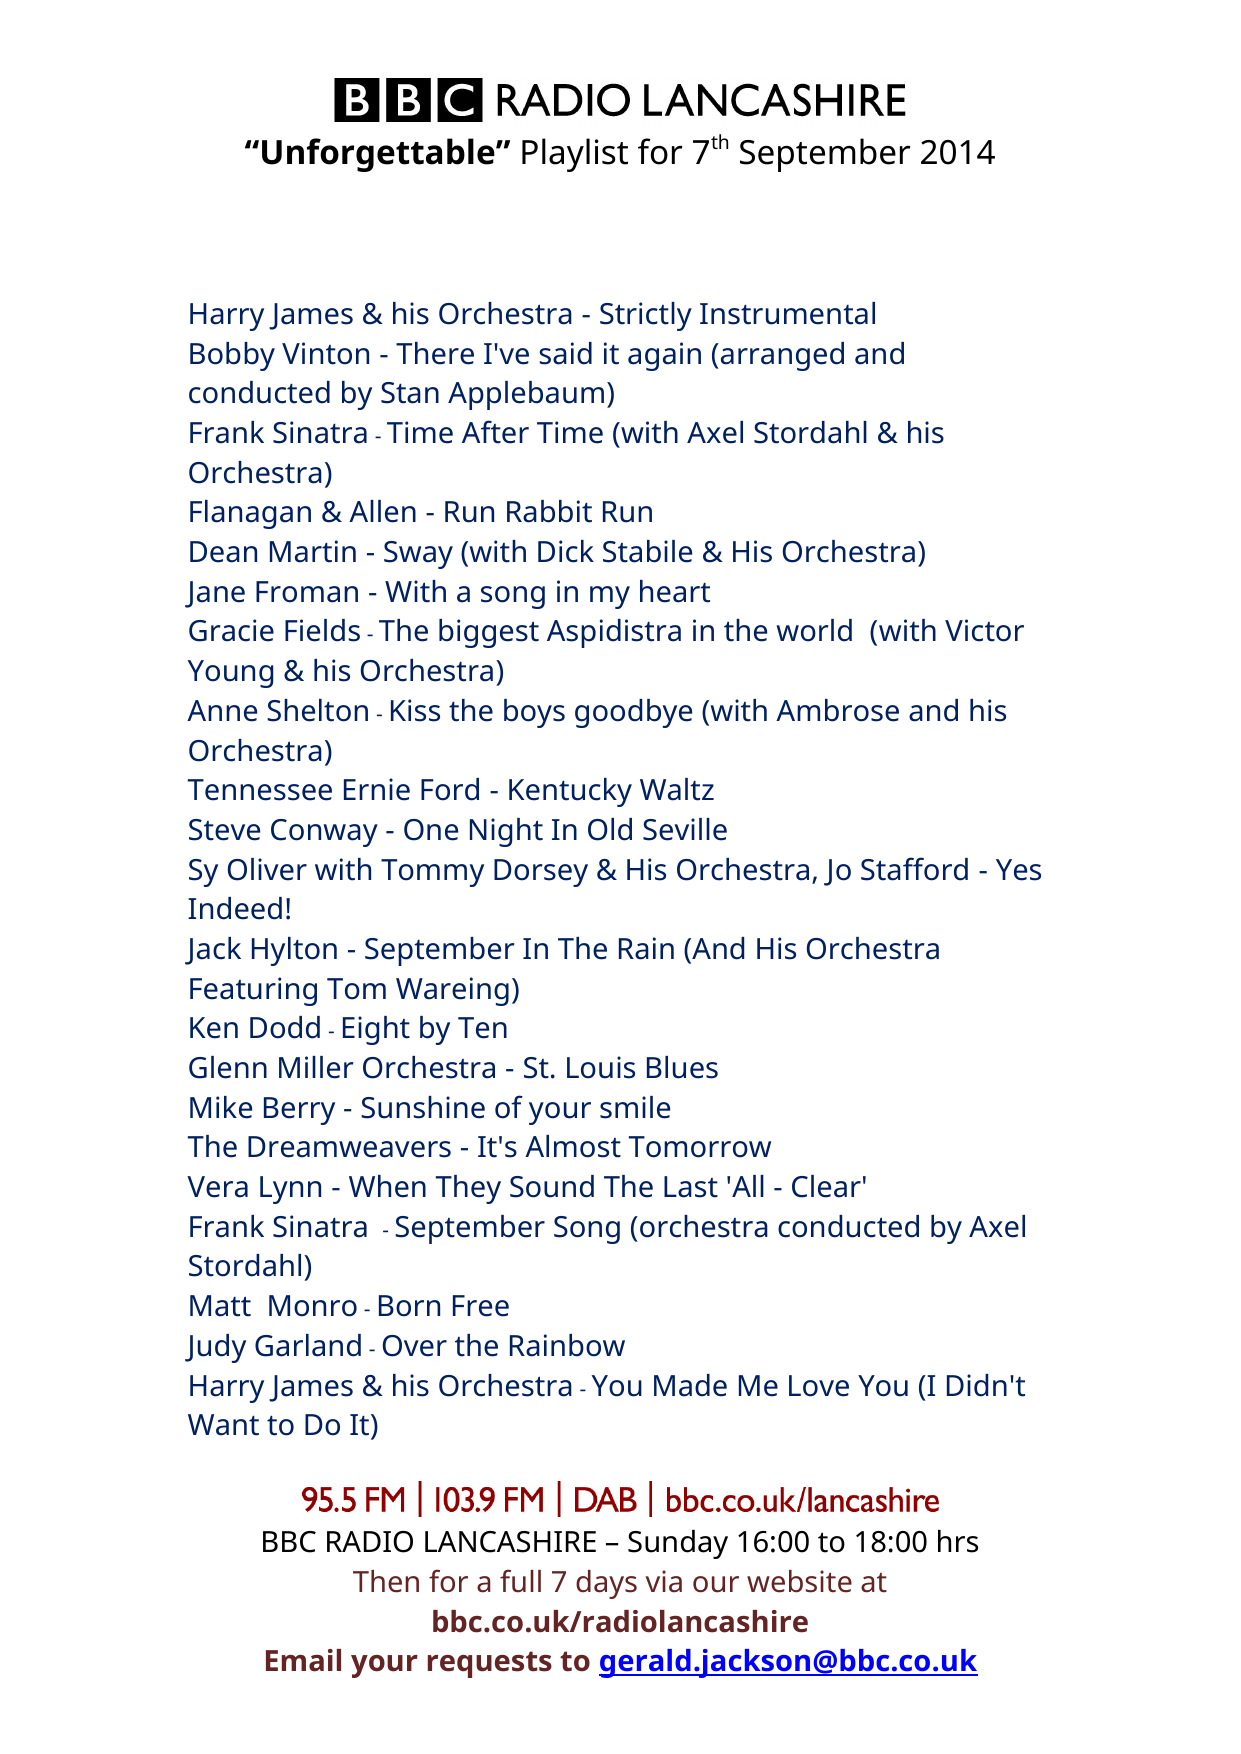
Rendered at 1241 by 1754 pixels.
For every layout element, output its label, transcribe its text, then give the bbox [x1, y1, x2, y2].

text Mike Berry - Sunshine of your smile [187, 1087, 1053, 1127]
text Bobby Vinton - There I've said it again (arranged and conducted by Stan Applebaum) [187, 333, 1053, 412]
picture [329, 73, 911, 129]
text Dean Martin - Sway (with Dick Stabile & His Orchestra) [187, 531, 1053, 571]
text Sy Oliver with Tommy Dorsey & His Orchestra, Jo Stafford - Yes Indeed! [187, 849, 1053, 928]
text Harry James & his Orchestra - Strictly Instrumental [187, 293, 1053, 333]
text Matt Monro - Born Free [187, 1285, 1053, 1325]
text Judy Garland - Over the Rainbow [187, 1325, 1053, 1365]
text Jane Froman - With a song in my heart [187, 571, 1053, 611]
picture [302, 1481, 939, 1517]
text Tennessee Ernie Ford - Kentucky Waltz [187, 769, 1053, 809]
text Jack Hylton - September In The Rain (And His Orchestra Featuring Tom Wareing) [187, 928, 1053, 1008]
text Frank Sinatra - Time After Time (with Axel Stordahl & his Orchestra) [187, 412, 1053, 492]
text Steve Conway - One Night In Old Seville [187, 809, 1053, 849]
text Anne Shelton - Kiss the boys goodbye (with Ambrose and his Orchestra) [187, 690, 1053, 769]
text Flanagan & Allen - Run Rabbit Run [187, 492, 1053, 531]
text Harry James & his Orchestra - You Made Me Love You (I Didn't Want to Do It) [187, 1365, 1053, 1444]
text Vera Lynn - When They Sound The Last 'All - Clear' [187, 1166, 1053, 1206]
text The Dreamweavers - It's Almost Tomorrow [187, 1127, 1053, 1166]
text Glenn Miller Orchestra - St. Louis Blues [187, 1047, 1053, 1087]
text Gracie Fields - The biggest Aspidistra in the world (with Victor Young & his Orchestra) [187, 611, 1053, 690]
text Frank Sinatra - September Song (orchestra conducted by Axel Stordahl) [187, 1206, 1053, 1285]
text Ken Dodd - Eight by Ten [187, 1008, 1053, 1047]
